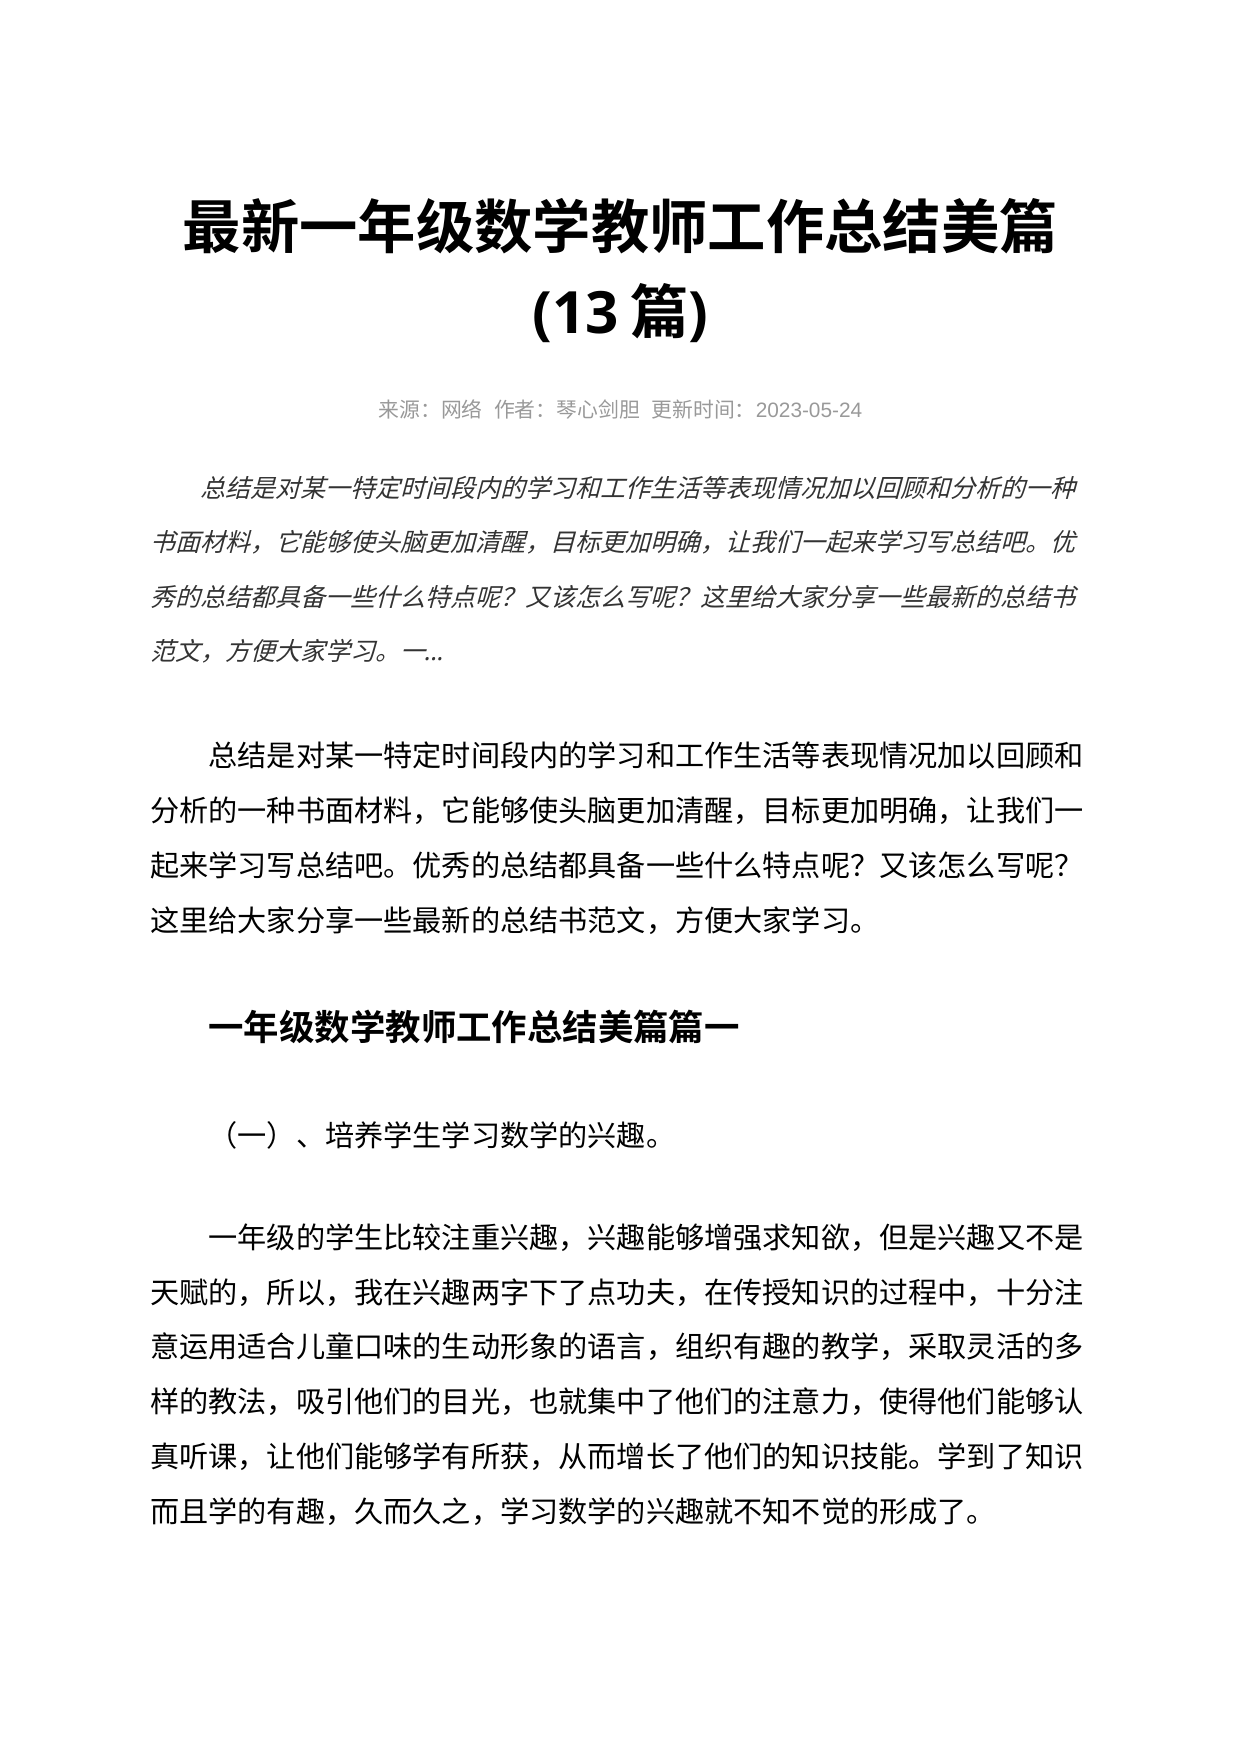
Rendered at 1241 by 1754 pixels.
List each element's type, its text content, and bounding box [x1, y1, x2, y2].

text 一年级的学生比较注重兴趣，兴趣能够增强求知欲，但是兴趣又不是天赋的，所以，我在兴趣两字下了点功夫，在传授知识的过程中，十分注意运用适合儿童口味的生动形象的语言，组织有趣的教学，采取灵活的多样的教法，吸引他们的目光，也就集中了他们的注意力，使得他们能够认真听课，让他们能够学有所获，从而增长了他们的知识技能。学到了知识而且学的有趣，久而久之，学习数学的兴趣就不知不觉的形成了。 [150, 1214, 1090, 1531]
text （一）、培养学生学习数学的兴趣。 [150, 1112, 1090, 1155]
text 总结是对某一特定时间段内的学习和工作生活等表现情况加以回顾和分析的一种书面材料，它能够使头脑更加清醒，目标更加明确，让我们一起来学习写总结吧。优秀的总结都具备一些什么特点呢？又该怎么写呢？这里给大家分享一些最新的总结书范文，方便大家学习。 [150, 733, 1090, 939]
subtitle 最新一年级数学教师工作总结美篇(13篇) [150, 181, 1090, 351]
text 总结是对某一特定时间段内的学习和工作生活等表现情况加以回顾和分析的一种书面材料，它能够使头脑更加清醒，目标更加明确，让我们一起来学习写总结吧。优秀的总结都具备一些什么特点呢？又该怎么写呢？这里给大家分享一些最新的总结书范文，方便大家学习。一... [150, 468, 1090, 668]
text 一年级数学教师工作总结美篇篇一 [150, 999, 1090, 1050]
text 来源：网络 作者：琴心剑胆 更新时间：2023-05-24 [150, 397, 1090, 421]
